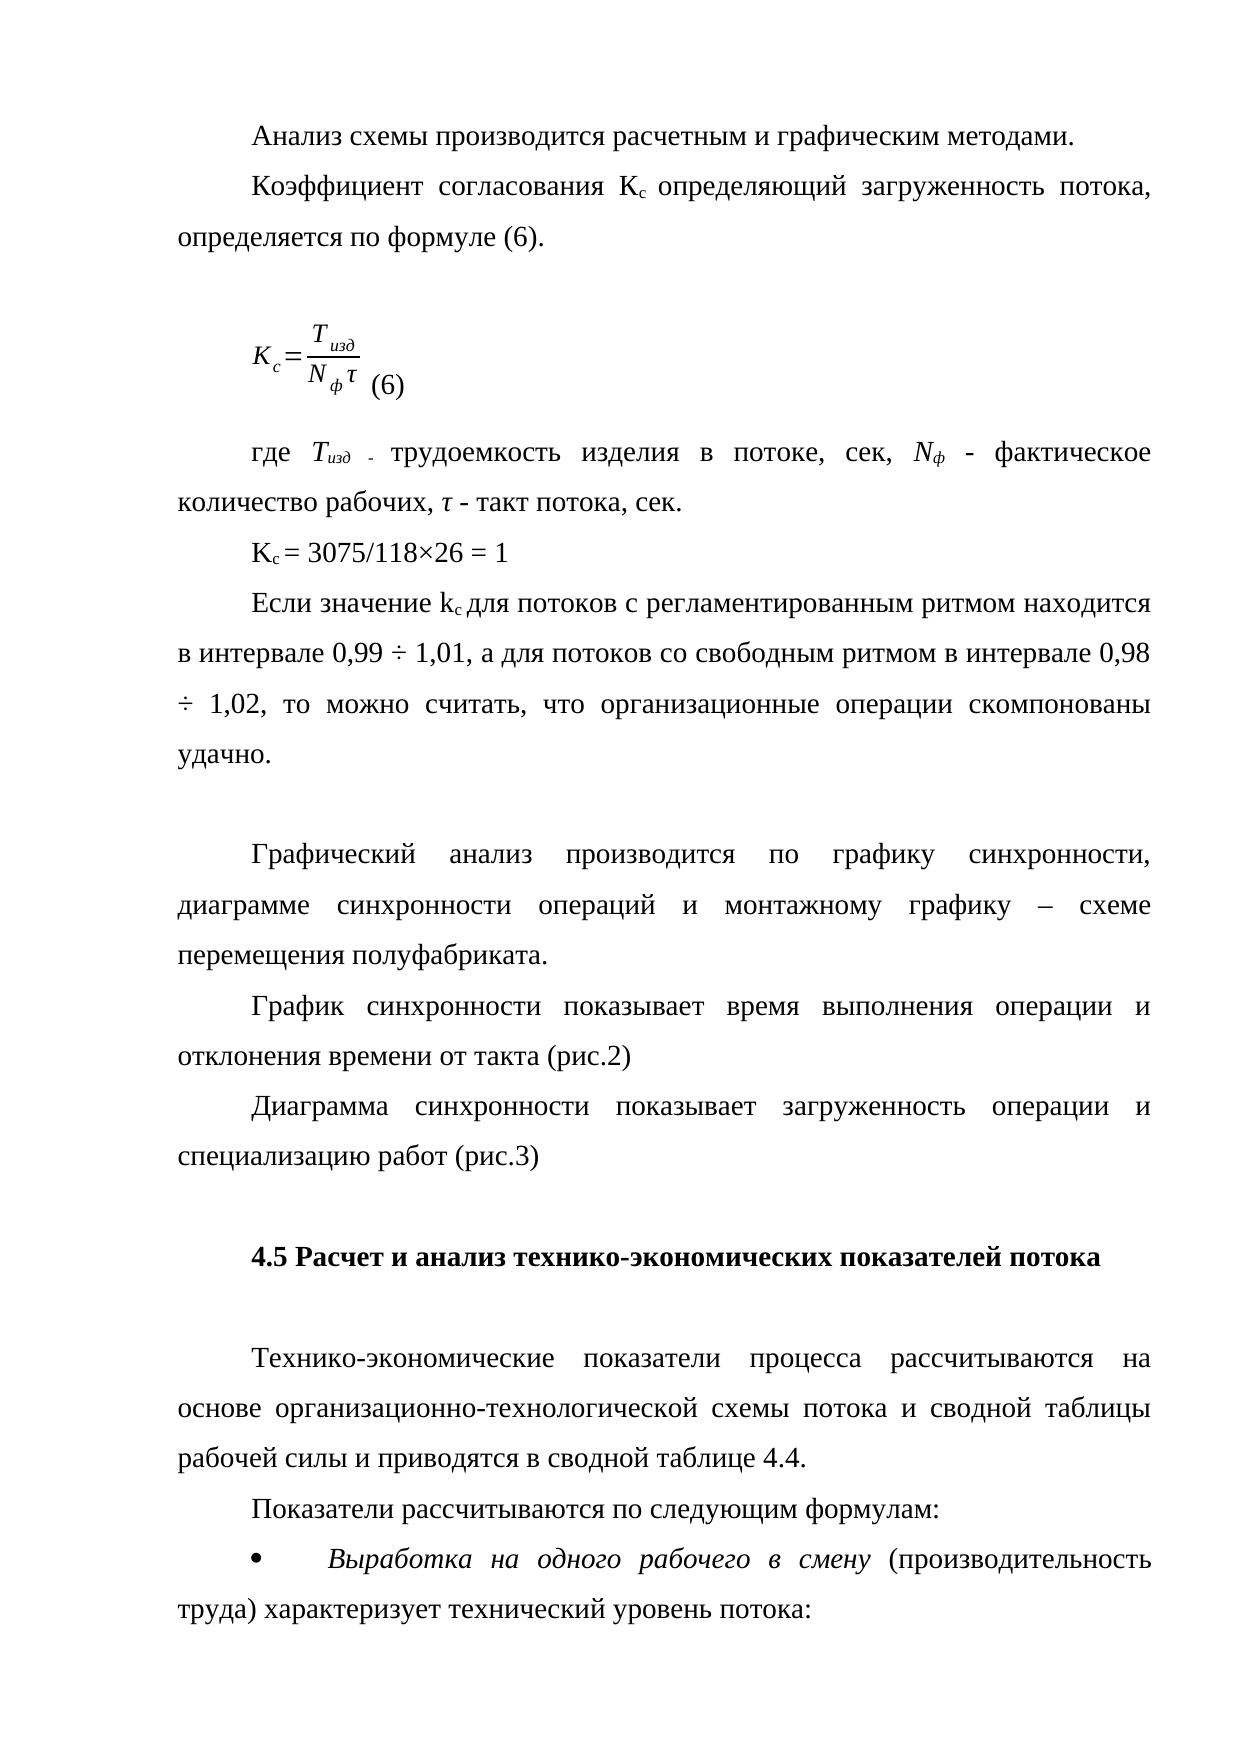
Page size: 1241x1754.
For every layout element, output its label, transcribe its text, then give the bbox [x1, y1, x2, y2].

text 4.5 Расчет и анализ технико-экономических показателей потока [177, 1239, 1152, 1273]
text Технико-экономические показатели процесса рассчитываются на основе организационно-технологической схемы потока и сводной таблицы рабочей силы и приводятся в сводной таблице 4.4. [177, 1340, 1152, 1474]
list Выработка на одного рабочего в смену (производительность труда) характеризует технический уровень потока: [177, 1541, 1152, 1625]
text График синхронности показывает время выполнения операции и отклонения времени от такта (рис.2) [177, 988, 1152, 1071]
text Графический анализ производится по графику синхронности, диаграмме синхронности операций и монтажному графику – схеме перемещения полуфабриката. [177, 837, 1152, 971]
text Показатели рассчитываются по следующим формулам: [177, 1491, 1152, 1524]
text Коэффициент согласования Кс определяющий загруженность потока, определяется по формуле (6). [177, 168, 1152, 252]
text Kс = 3075/118×26 = 1 [177, 535, 1152, 568]
text Диаграмма синхронности показывает загруженность операции и специализацию работ (рис.3) [177, 1088, 1152, 1172]
text Если значение kс для потоков с регламентированным ритмом находится в интервале 0,99 ÷ 1,01, а для потоков со свободным ритмом в интервале 0,98 ÷ 1,02, то можно считать, что организационные операции скомпонованы удачно. [177, 585, 1152, 769]
text Анализ схемы производится расчетным и графическим методами. [177, 118, 1152, 152]
text где Tизд - трудоемкость изделия в потоке, сек, Nф - фактическое количество рабочих, τ - такт потока, сек. [177, 434, 1152, 518]
text (6) [177, 319, 1152, 401]
